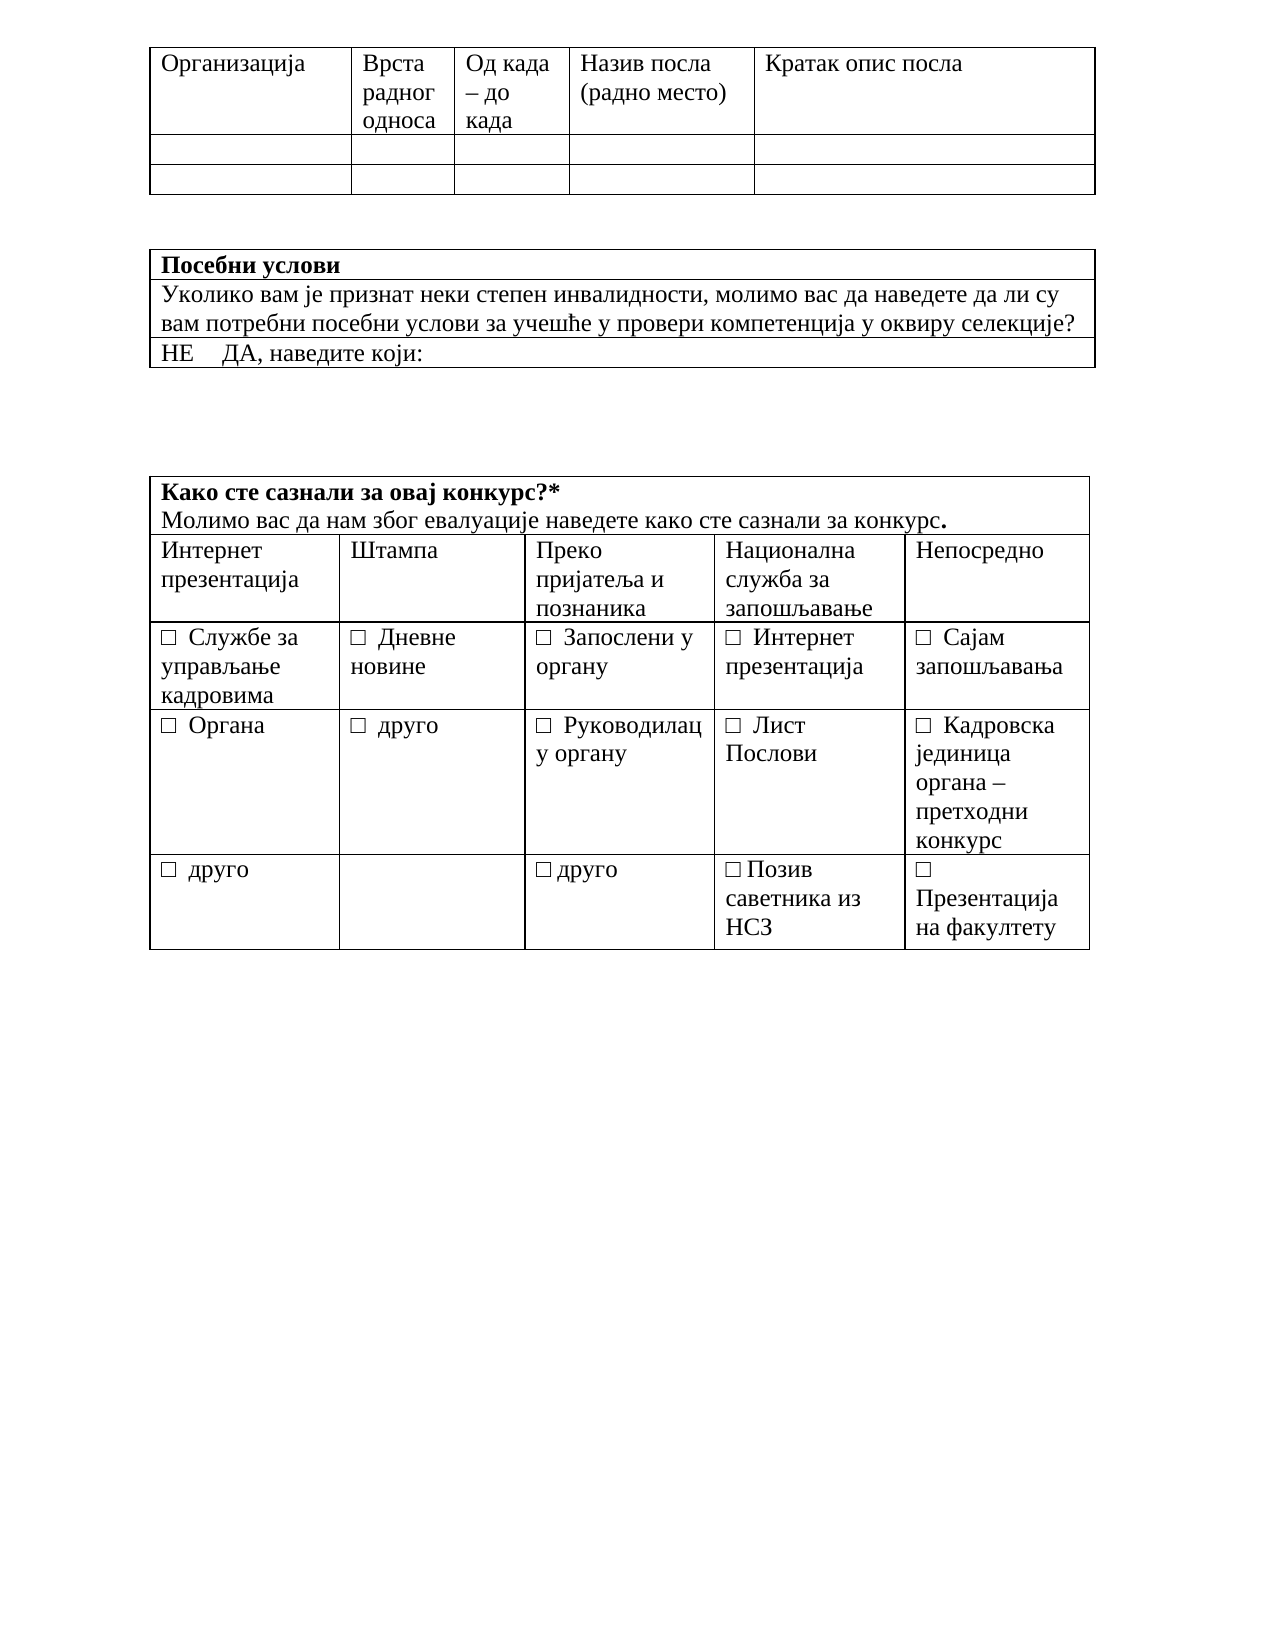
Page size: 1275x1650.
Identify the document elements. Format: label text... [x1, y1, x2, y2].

table_cell [352, 165, 454, 194]
table_cell [455, 135, 569, 164]
table_cell [151, 165, 351, 194]
table_cell □ Службе за управљање кадровима [151, 623, 339, 709]
table_cell □ Руководилац у органу [526, 710, 714, 853]
table_cell [755, 135, 1094, 164]
table_cell □ Сајам запошљавања [906, 623, 1089, 709]
table_cell □ Органа [151, 710, 339, 853]
table_cell Кратак опис посла [755, 48, 1094, 134]
table_cell □ друго [151, 855, 339, 949]
table_cell Преко пријатеља и познаника [526, 535, 714, 621]
table_cell □ Позив саветника из НСЗ [715, 855, 904, 949]
table_header Како сте сазнали за овај конкурс?* Молимо вас да нам због евалуације наведете како сте сазнали за конкурс. [151, 477, 1089, 534]
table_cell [570, 48, 754, 134]
table_cell ДА, наведите који: [210, 338, 1094, 367]
table_cell [570, 165, 754, 194]
table_cell Штампа [340, 535, 524, 621]
table_cell [455, 165, 569, 194]
table_cell Врста радног односа [352, 48, 454, 134]
table_cell □ Презентација на факултету [906, 855, 1089, 949]
table_cell [755, 165, 1094, 194]
table_cell Национална служба за запошљавање [715, 535, 904, 621]
table_cell Организација [151, 48, 351, 134]
table_cell □ Кадровска јединица органа – претходни конкурс [906, 710, 1089, 853]
table_cell □ Запослени у органу [526, 623, 714, 709]
table_cell [340, 855, 524, 949]
table_cell Од када – до када [455, 48, 569, 134]
table_cell [352, 135, 454, 164]
table_cell □ Интернет презентација [715, 623, 904, 709]
table_cell Интернет презентација [151, 535, 339, 621]
table_header Посебни услови [151, 250, 1094, 278]
table_cell □ друго [340, 710, 524, 853]
table_cell Непосредно [906, 535, 1089, 621]
table_cell □ Лист Послови [715, 710, 904, 853]
table_cell □ Дневне новине [340, 623, 524, 709]
table_cell □ друго [526, 855, 714, 949]
table_cell НЕ [151, 338, 210, 367]
table_cell [151, 135, 351, 164]
table_cell Уколико вам је признат неки степен инвалидности, молимо вас да наведете да ли су вам потребни посебни услови за учешће у провери компетенција у оквиру селекције? [151, 280, 1094, 337]
table_cell [570, 135, 754, 164]
